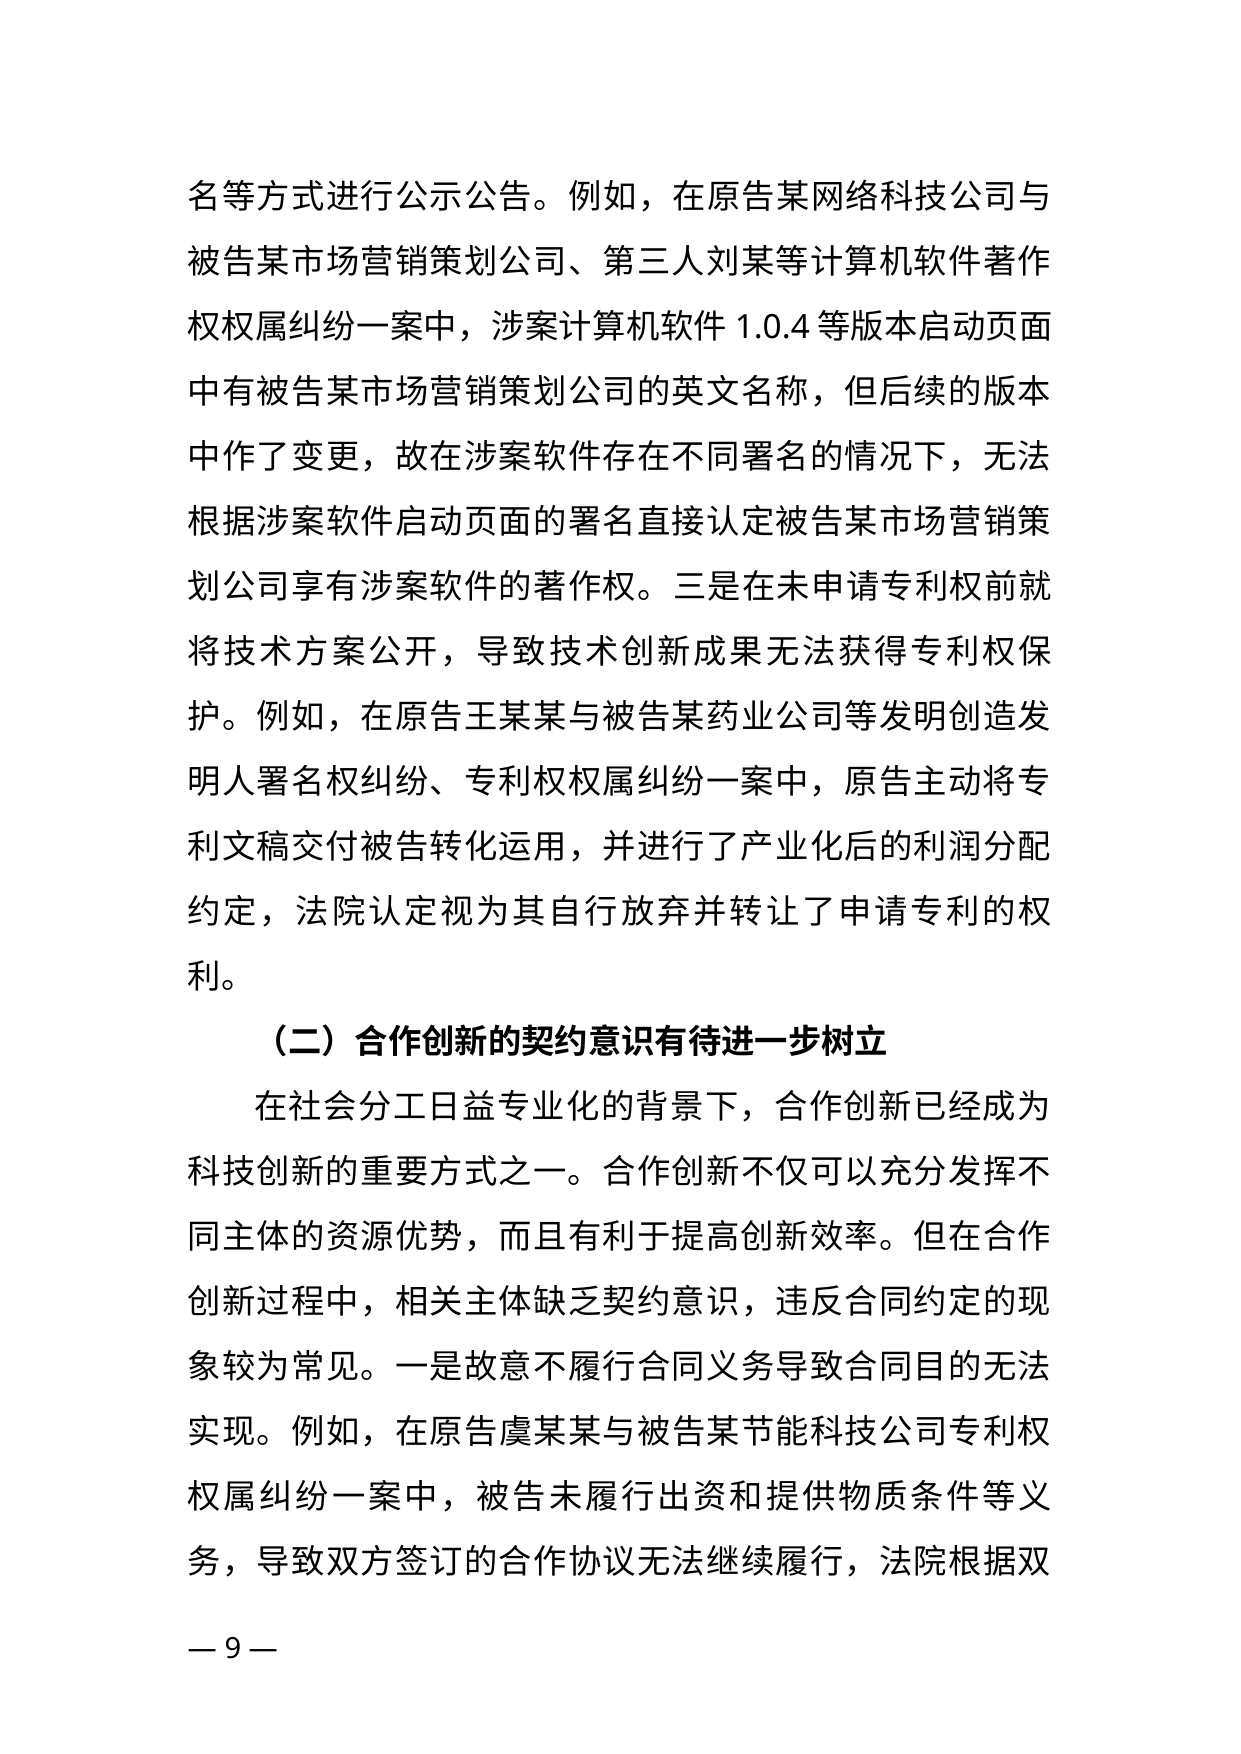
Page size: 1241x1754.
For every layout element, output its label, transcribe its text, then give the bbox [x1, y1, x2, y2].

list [187, 162, 1053, 1007]
list （二）合作创新的契约意识有待进一步树立 [187, 1007, 1053, 1072]
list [187, 1072, 1053, 1592]
